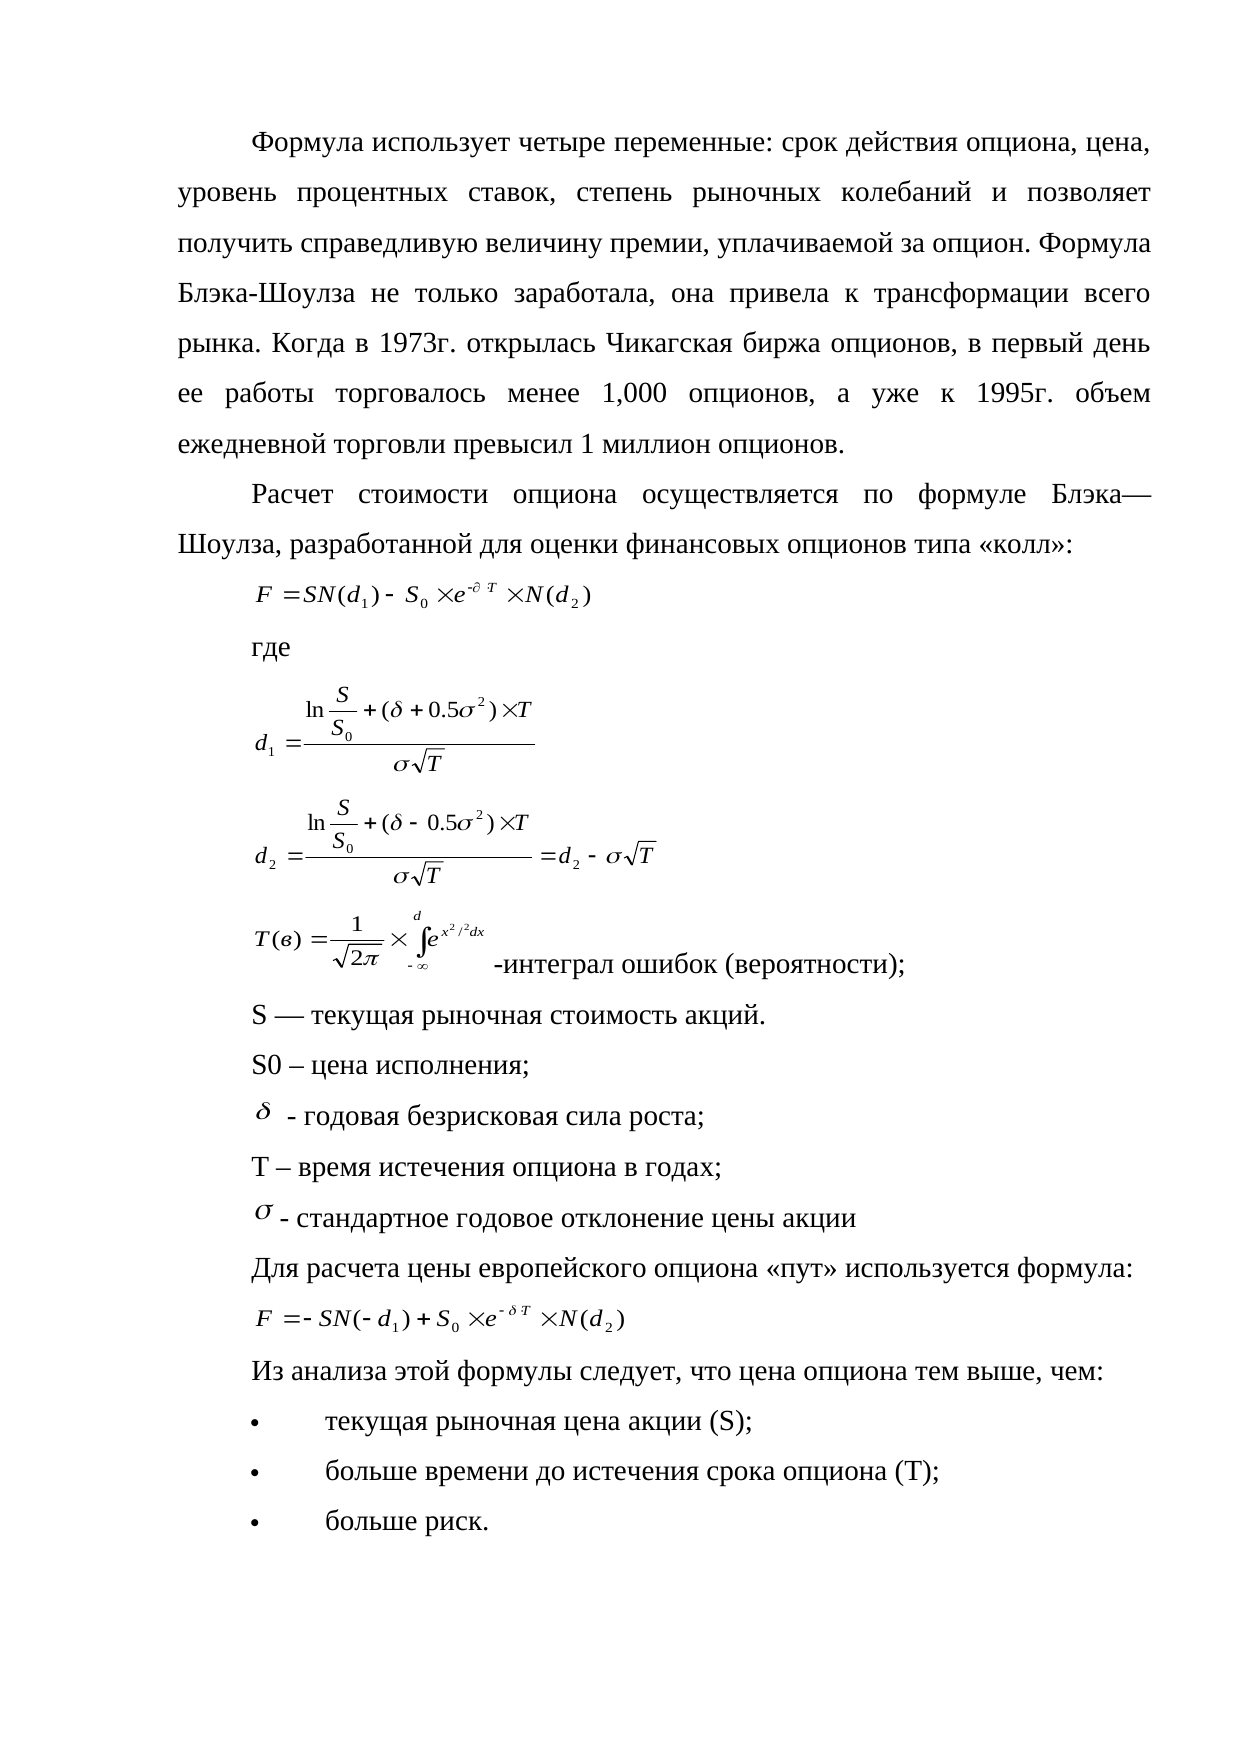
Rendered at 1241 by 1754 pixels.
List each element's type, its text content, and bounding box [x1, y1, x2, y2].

text S0 – цена исполнения; [177, 1047, 1152, 1081]
text где [177, 629, 1152, 662]
list больше риск. [177, 1503, 1152, 1537]
text -интеграл ошибок (вероятности); [177, 905, 1152, 980]
text - стандартное годовое отклонение цены акции [177, 1199, 1152, 1233]
list больше времени до истечения срока опциона (Т); [177, 1453, 1152, 1487]
list текущая рыночная цена акции (S); [177, 1403, 1152, 1436]
text Для расчета цены европейского опциона «пут» используется формула: [177, 1250, 1152, 1284]
text Из анализа этой формулы следует, что цена опциона тем выше, чем: [177, 1353, 1152, 1386]
text Расчет стоимости опциона осуществляется по формуле Блэка—Шоулза, разработанной для оценки финансовых опционов типа «колл»: [177, 476, 1152, 560]
text - годовая безрисковая сила роста; [177, 1097, 1152, 1132]
text Формула использует четыре переменные: срок действия опциона, цена, уровень процентных ставок, степень рыночных колебаний и позволяет получить справедливую величину премии, уплачиваемой за опцион. Формула Блэка-Шоулза не только заработала, она привела к трансформации всего рынка. Когда в 1973г. открылась Чикагская биржа опционов, в первый день ее работы торговалось менее 1,000 опционов, а уже к 1995г. объем ежедневной торговли превысил 1 миллион опционов. [177, 124, 1152, 459]
text S — текущая рыночная стоимость акций. [177, 997, 1152, 1030]
text Т – время истечения опциона в годах; [177, 1149, 1152, 1182]
